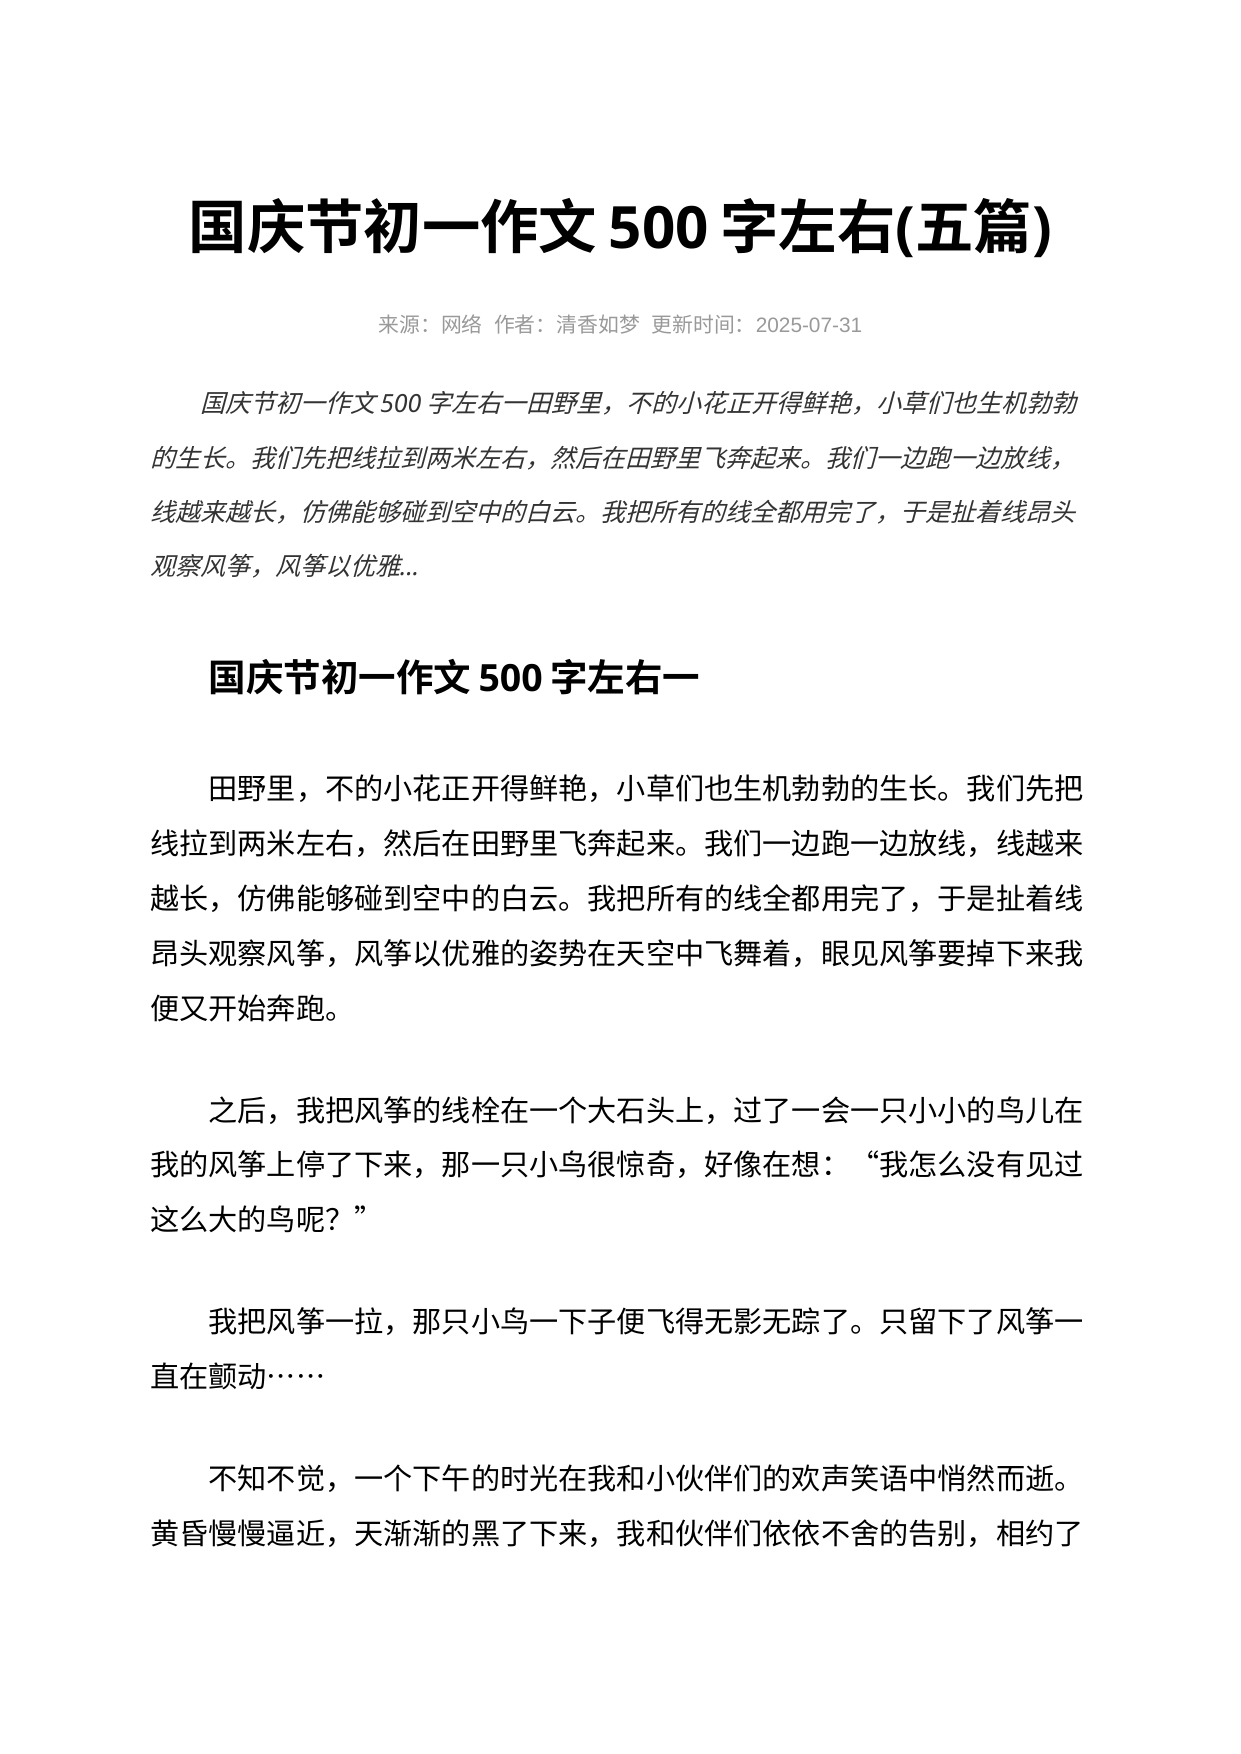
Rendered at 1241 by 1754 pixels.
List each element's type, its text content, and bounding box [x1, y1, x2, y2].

text 国庆节初一作文500字左右一 [150, 648, 1090, 703]
text 田野里，不的小花正开得鲜艳，小草们也生机勃勃的生长。我们先把线拉到两米左右，然后在田野里飞奔起来。我们一边跑一边放线，线越来越长，仿佛能够碰到空中的白云。我把所有的线全都用完了，于是扯着线昂头观察风筝，风筝以优雅的姿势在天空中飞舞着，眼见风筝要掉下来我便又开始奔跑。 [150, 766, 1090, 1028]
text 之后，我把风筝的线栓在一个大石头上，过了一会一只小小的鸟儿在我的风筝上停了下来，那一只小鸟很惊奇，好像在想：“我怎么没有见过这么大的鸟呢？” [150, 1087, 1090, 1239]
subtitle 国庆节初一作文500字左右(五篇) [150, 181, 1090, 266]
text 我把风筝一拉，那只小鸟一下子便飞得无影无踪了。只留下了风筝一直在颤动…… [150, 1299, 1090, 1396]
text 来源：网络 作者：清香如梦 更新时间：2025-07-31 [150, 313, 1090, 337]
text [150, 1455, 1090, 1552]
text 国庆节初一作文500字左右一田野里，不的小花正开得鲜艳，小草们也生机勃勃的生长。我们先把线拉到两米左右，然后在田野里飞奔起来。我们一边跑一边放线，线越来越长，仿佛能够碰到空中的白云。我把所有的线全都用完了，于是扯着线昂头观察风筝，风筝以优雅... [150, 384, 1090, 583]
